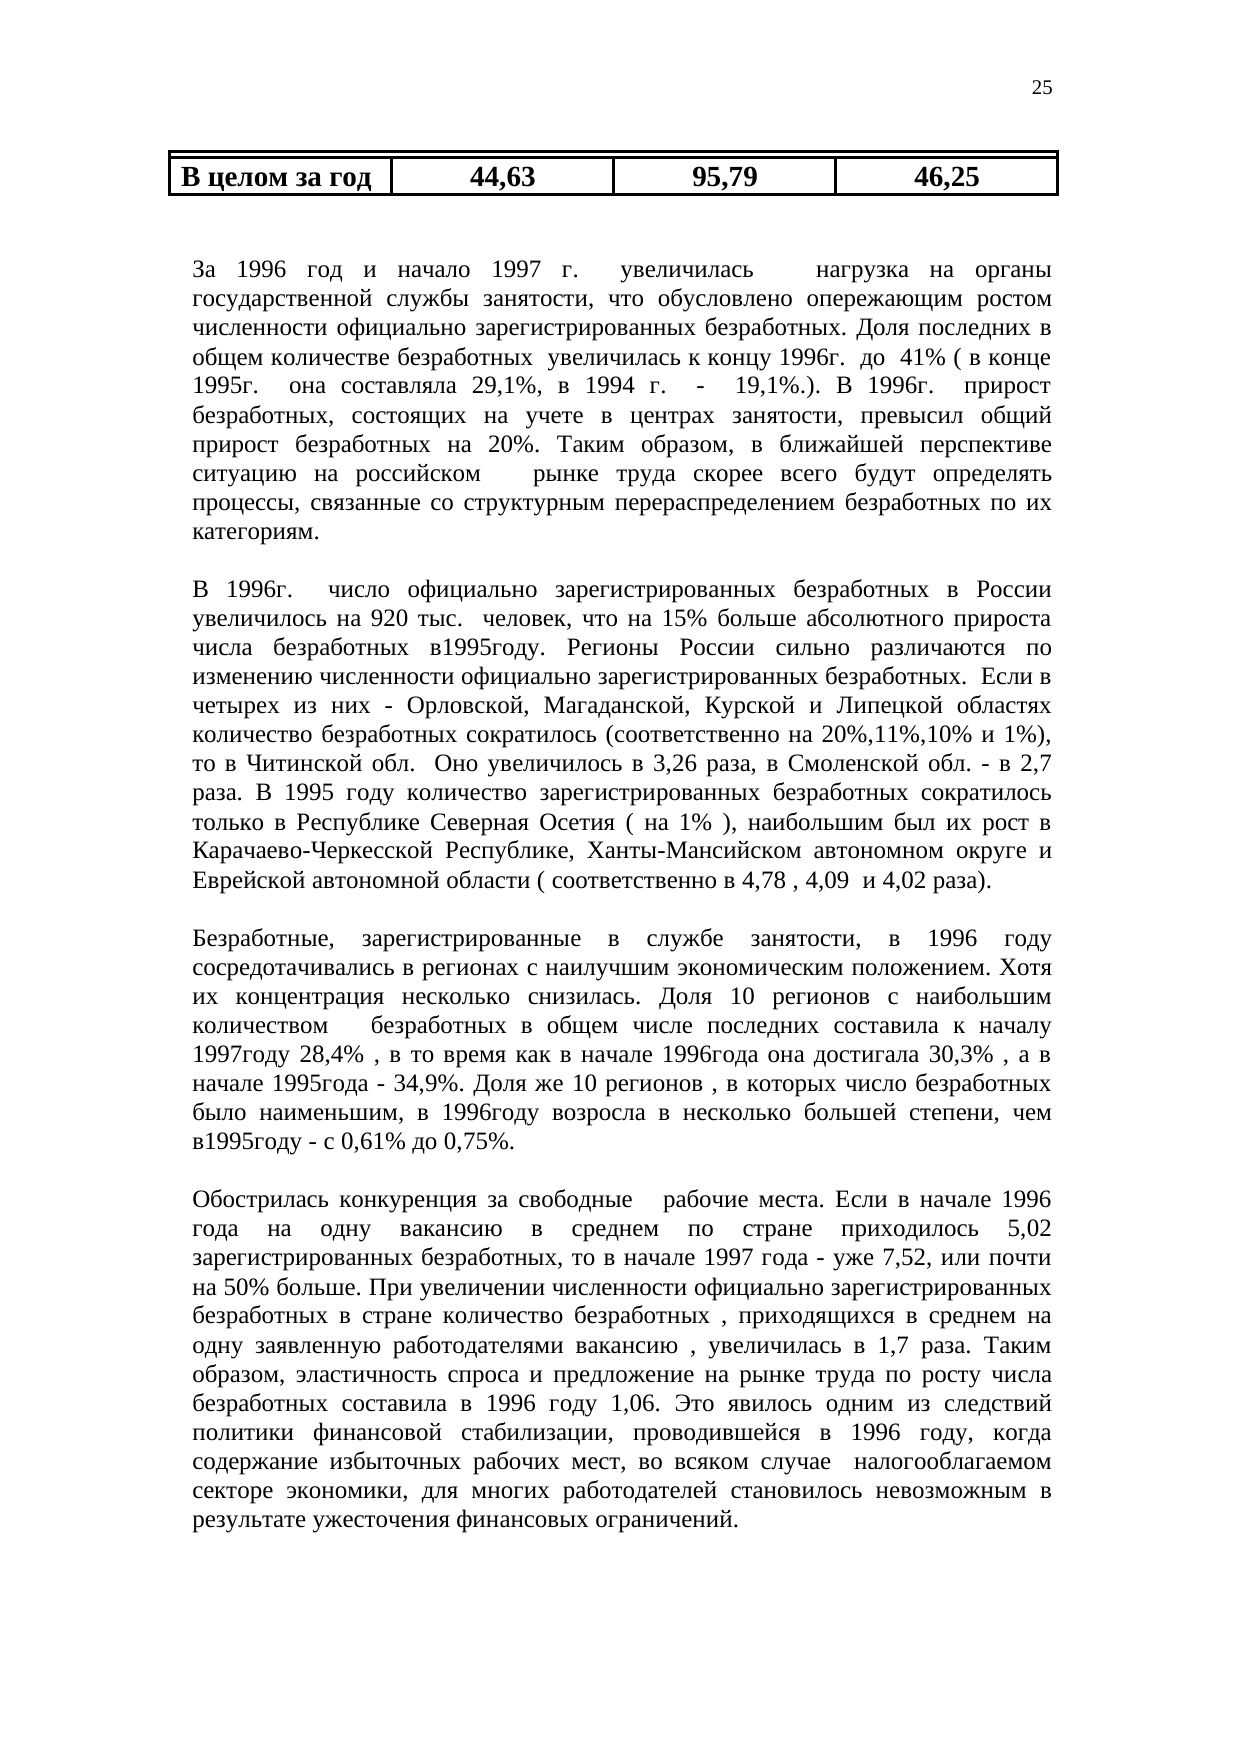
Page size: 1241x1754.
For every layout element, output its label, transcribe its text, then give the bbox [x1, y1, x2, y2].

text Обострилась конкуренция за свободные рабочие места. Если в начале 1996 года на одну вакансию в среднем по стране приходилось 5,02 зарегистрированных безработных, то в начале 1997 года - уже 7,52, или почти на 50% больше. При увеличении численности официально зарегистрированных безработных в стране количество безработных , приходящихся в среднем на одну заявленную работодателями вакансию , увеличилась в 1,7 раза. Таким образом, эластичность спроса и предложение на рынке труда по росту числа безработных составила в 1996 году 1,06. Это явилось одним из следствий политики финансовой стабилизации, проводившейся в 1996 году, когда содержание избыточных рабочих мест, во всяком случае налогооблагаемом секторе экономики, для многих работодателей становилось невозможным в результате ужесточения финансовых ограничений. [192, 1184, 1053, 1533]
table_cell 46,25 [837, 159, 1056, 193]
text Безработные, зарегистрированные в службе занятости, в 1996 году сосредотачивались в регионах с наилучшим экономическим положением. Хотя их концентрация несколько снизилась. Доля 10 регионов с наибольшим количеством безработных в общем числе последних составила к началу 1997году 28,4% , в то время как в начале 1996года она достигала 30,3% , а в начале 1995года - 34,9%. Доля же 10 регионов , в которых число безработных было наименьшим, в 1996году возросла в несколько большей степени, чем в1995году - с 0,61% до 0,75%. [192, 923, 1053, 1155]
table_cell 95,79 [615, 159, 834, 193]
text В 1996г. число официально зарегистрированных безработных в России увеличилось на 920 тыс. человек, что на 15% больше абсолютного прироста числа безработных в1995году. Регионы России сильно различаются по изменению численности официально зарегистрированных безработных. Если в четырех из них - Орловской, Магаданской, Курской и Липецкой областях количество безработных сократилось (соответственно на 20%,11%,10% и 1%), то в Читинской обл. Оно увеличилось в 3,26 раза, в Смоленской обл. - в 2,7 раза. В 1995 году количество зарегистрированных безработных сократилось только в Республике Северная Осетия ( на 1% ), наибольшим был их рост в Карачаево-Черкесской Республике, Ханты-Мансийском автономном округе и Еврейской автономной области ( соответственно в 4,78 , 4,09 и 4,02 раза). [192, 574, 1053, 893]
text За 1996 год и начало 1997 г. увеличилась нагрузка на органы государственной службы занятости, что обусловлено опережающим ростом численности официально зарегистрированных безработных. Доля последних в общем количестве безработных увеличилась к концу 1996г. до 41% ( в конце 1995г. она составляла 29,1%, в 1994 г. - 19,1%.). В 1996г. прирост безработных, состоящих на учете в центрах занятости, превысил общий прирост безработных на 20%. Таким образом, в ближайшей перспективе ситуацию на российском рынке труда скорее всего будут определять процессы, связанные со структурным перераспределением безработных по их категориям. [192, 254, 1053, 545]
table_cell В целом за год [171, 159, 390, 193]
table_cell 44,63 [393, 159, 612, 193]
